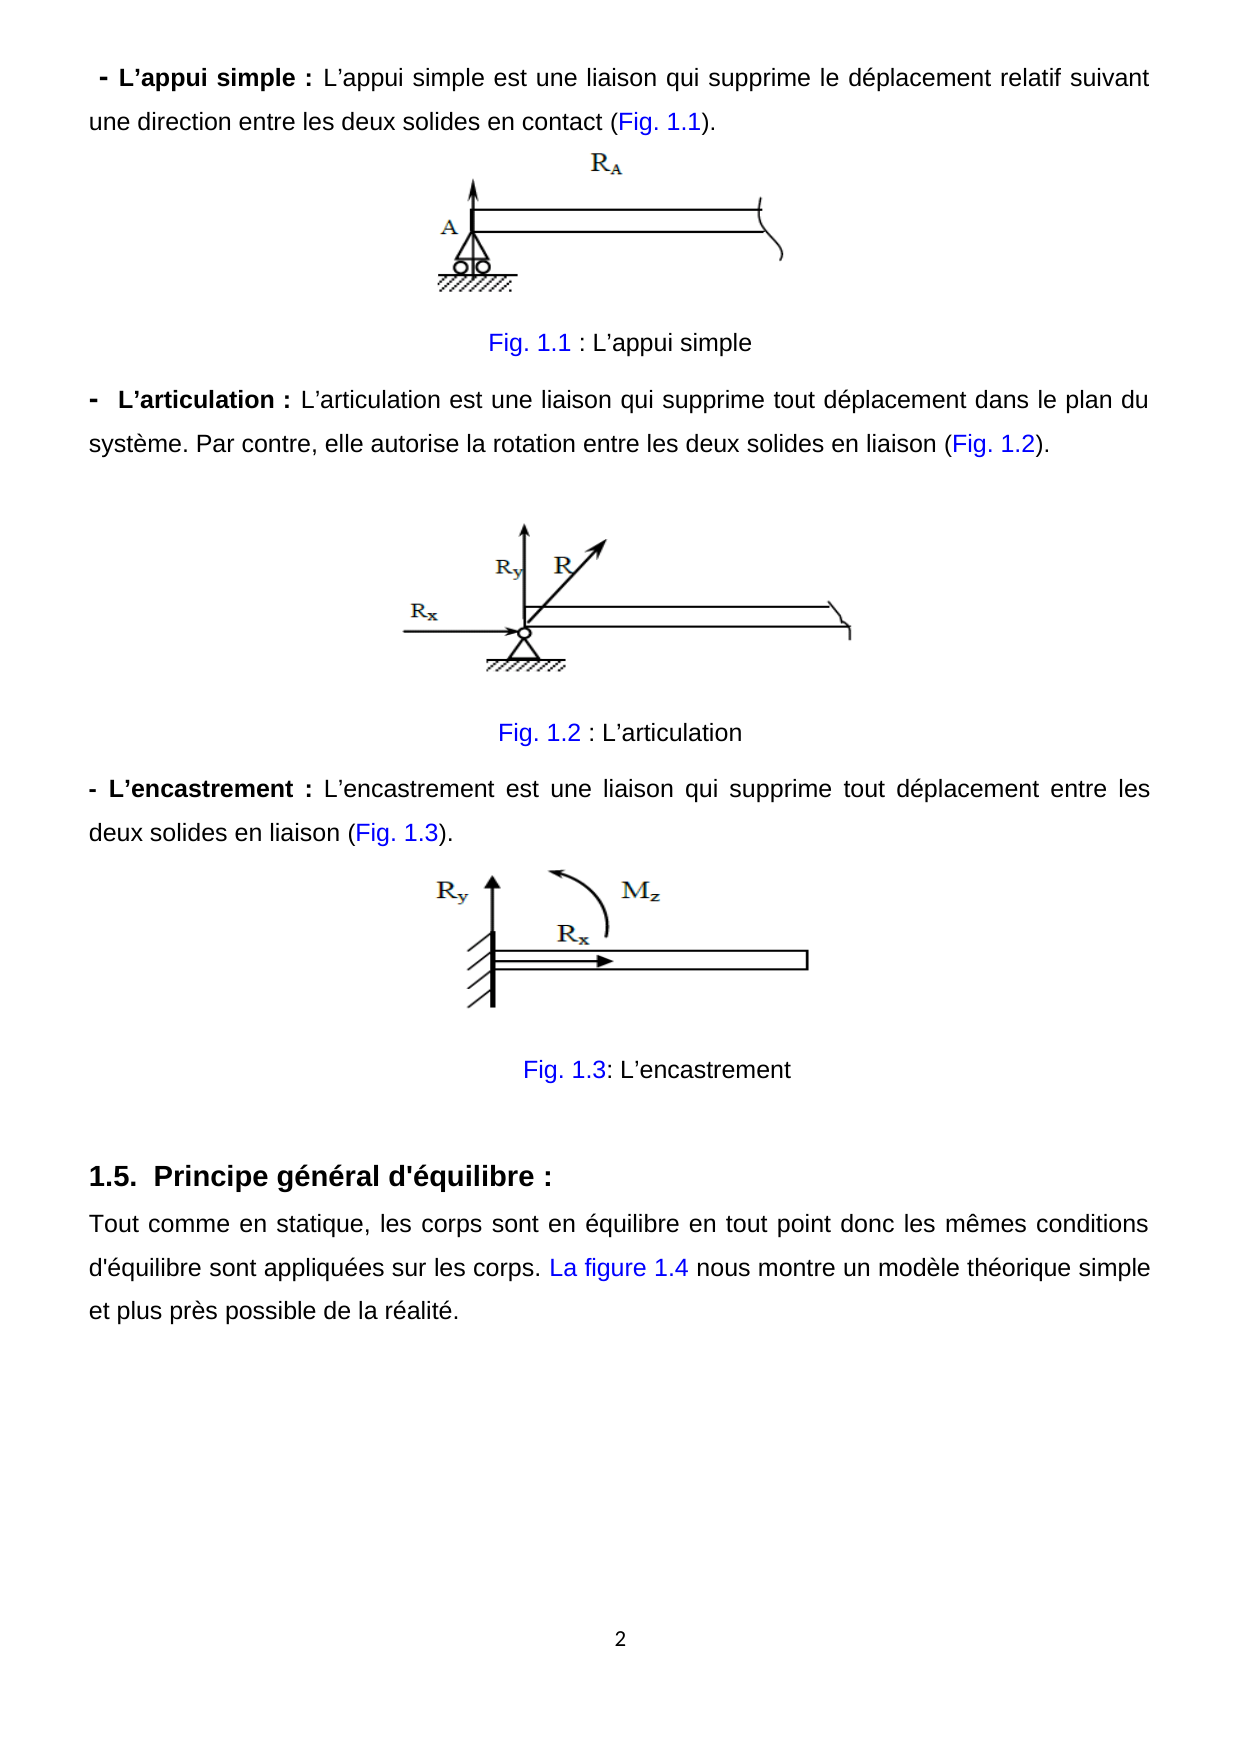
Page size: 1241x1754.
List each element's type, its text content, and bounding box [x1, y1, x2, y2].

text Tout comme en statique, les corps sont en équilibre en tout point donc les mêmes conditions d'équilibre sont appliquées sur les corps. La figure 1.4 nous montre un modèle théorique simple et plus près possible de la réalité. [89, 1209, 1152, 1324]
text 1.5. Principe général d'équilibre : [89, 1159, 1152, 1193]
text - L’encastrement : L’encastrement est une liaison qui supprime tout déplacement entre les deux solides en liaison (Fig. 1.3). [89, 771, 1152, 847]
text Fig. 1.3: L’encastrement [89, 1055, 1152, 1084]
text - L’articulation : L’articulation est une liaison qui supprime tout déplacement dans le plan du système. Par contre, elle autorise la rotation entre les deux solides en liaison (Fig. 1.2). [89, 382, 1152, 458]
text Fig. 1.1 : L’appui simple [89, 328, 1152, 356]
text Fig. 1.2 : L’articulation [89, 717, 1152, 746]
text - L’appui simple : L’appui simple est une liaison qui supprime le déplacement relatif suivant une direction entre les deux solides en contact (Fig. 1.1). [89, 59, 1152, 136]
